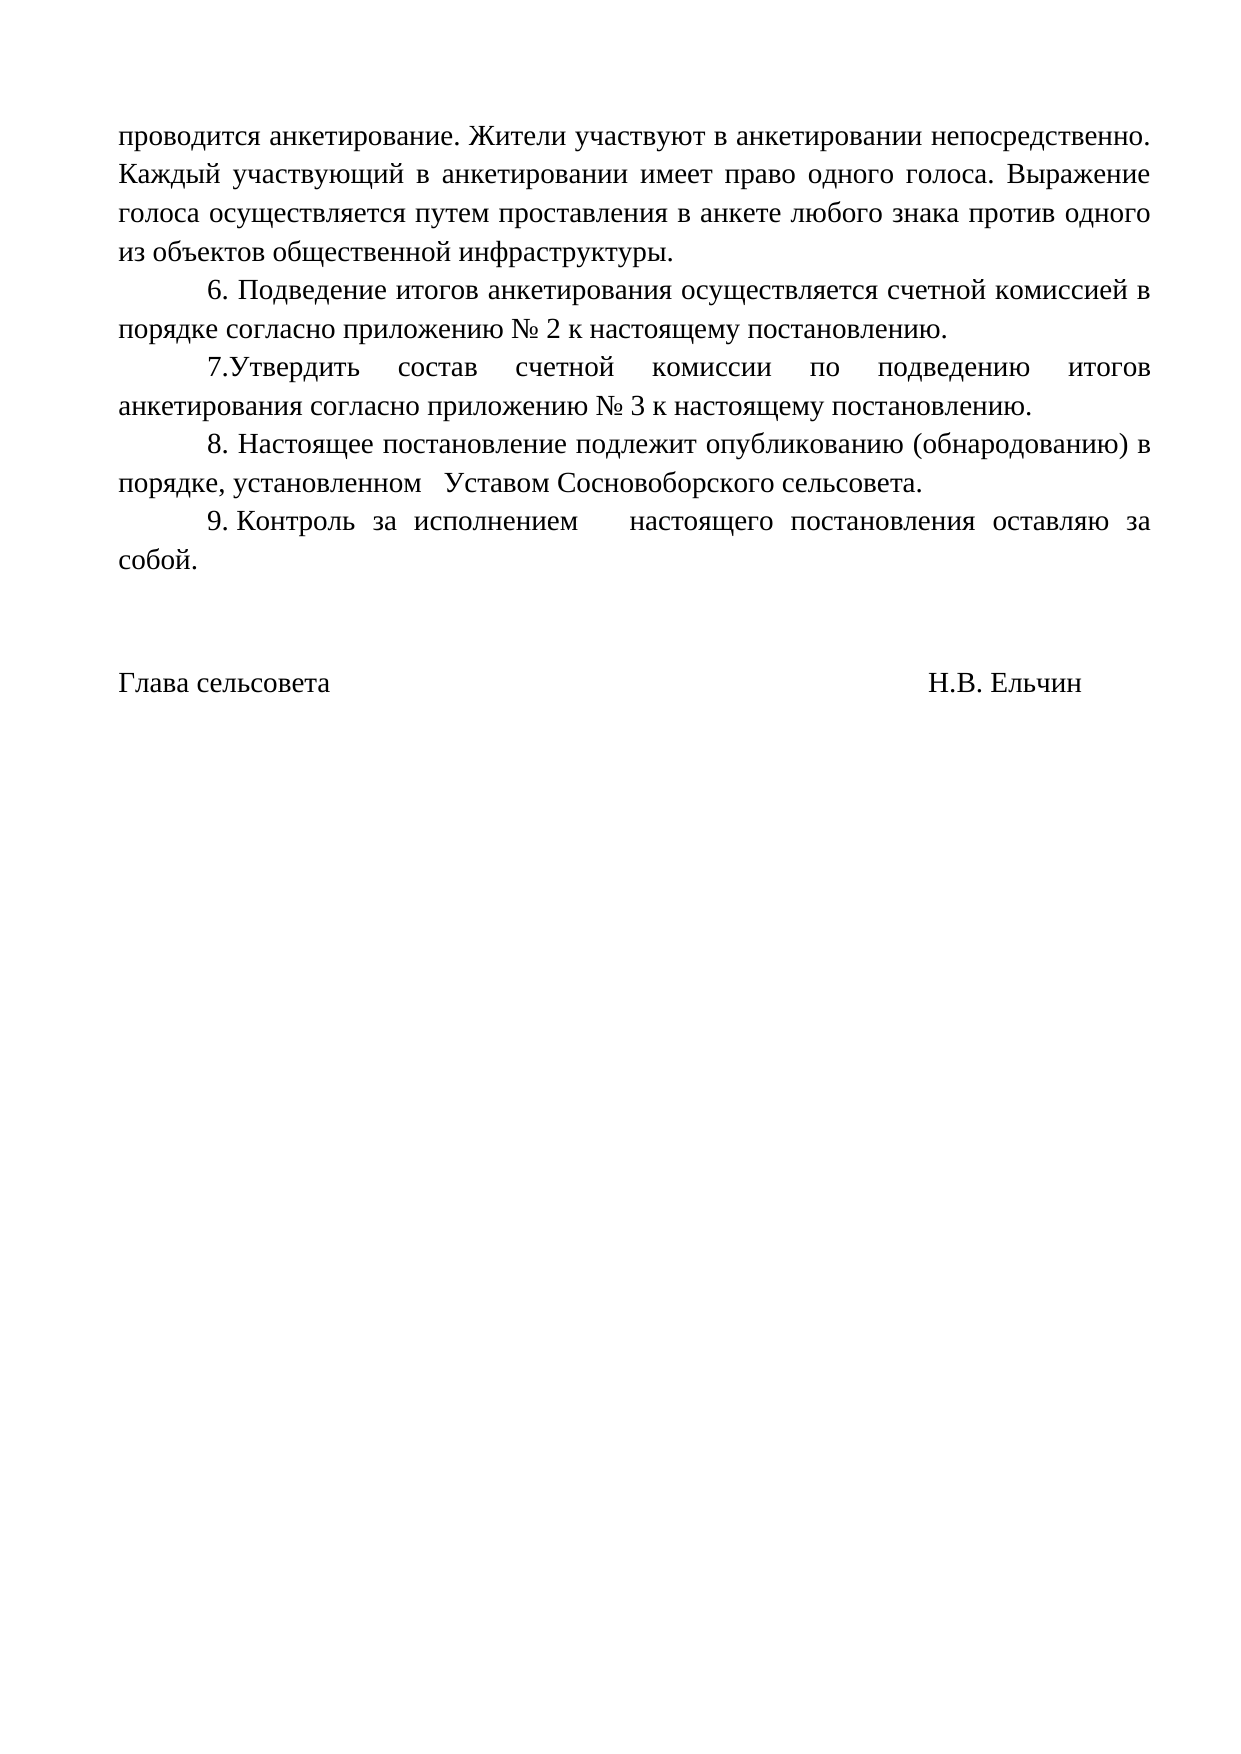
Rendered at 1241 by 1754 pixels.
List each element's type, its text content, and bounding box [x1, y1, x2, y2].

text 8. Настоящее постановление подлежит опубликованию (обнародованию) в порядке, установленном Уставом Сосновоборского сельсовета. [118, 426, 1152, 498]
text Глава сельсовета Н.В. Ельчин [118, 665, 1152, 699]
text 6. Подведение итогов анкетирования осуществляется счетной комиссией в порядке согласно приложению № 2 к настоящему постановлению. [118, 272, 1152, 344]
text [118, 118, 1152, 267]
text 9. Контроль за исполнением настоящего постановления оставляю за собой. [118, 503, 1152, 576]
text 7.Утвердить состав счетной комиссии по подведению итогов анкетирования согласно приложению № 3 к настоящему постановлению. [118, 349, 1152, 421]
